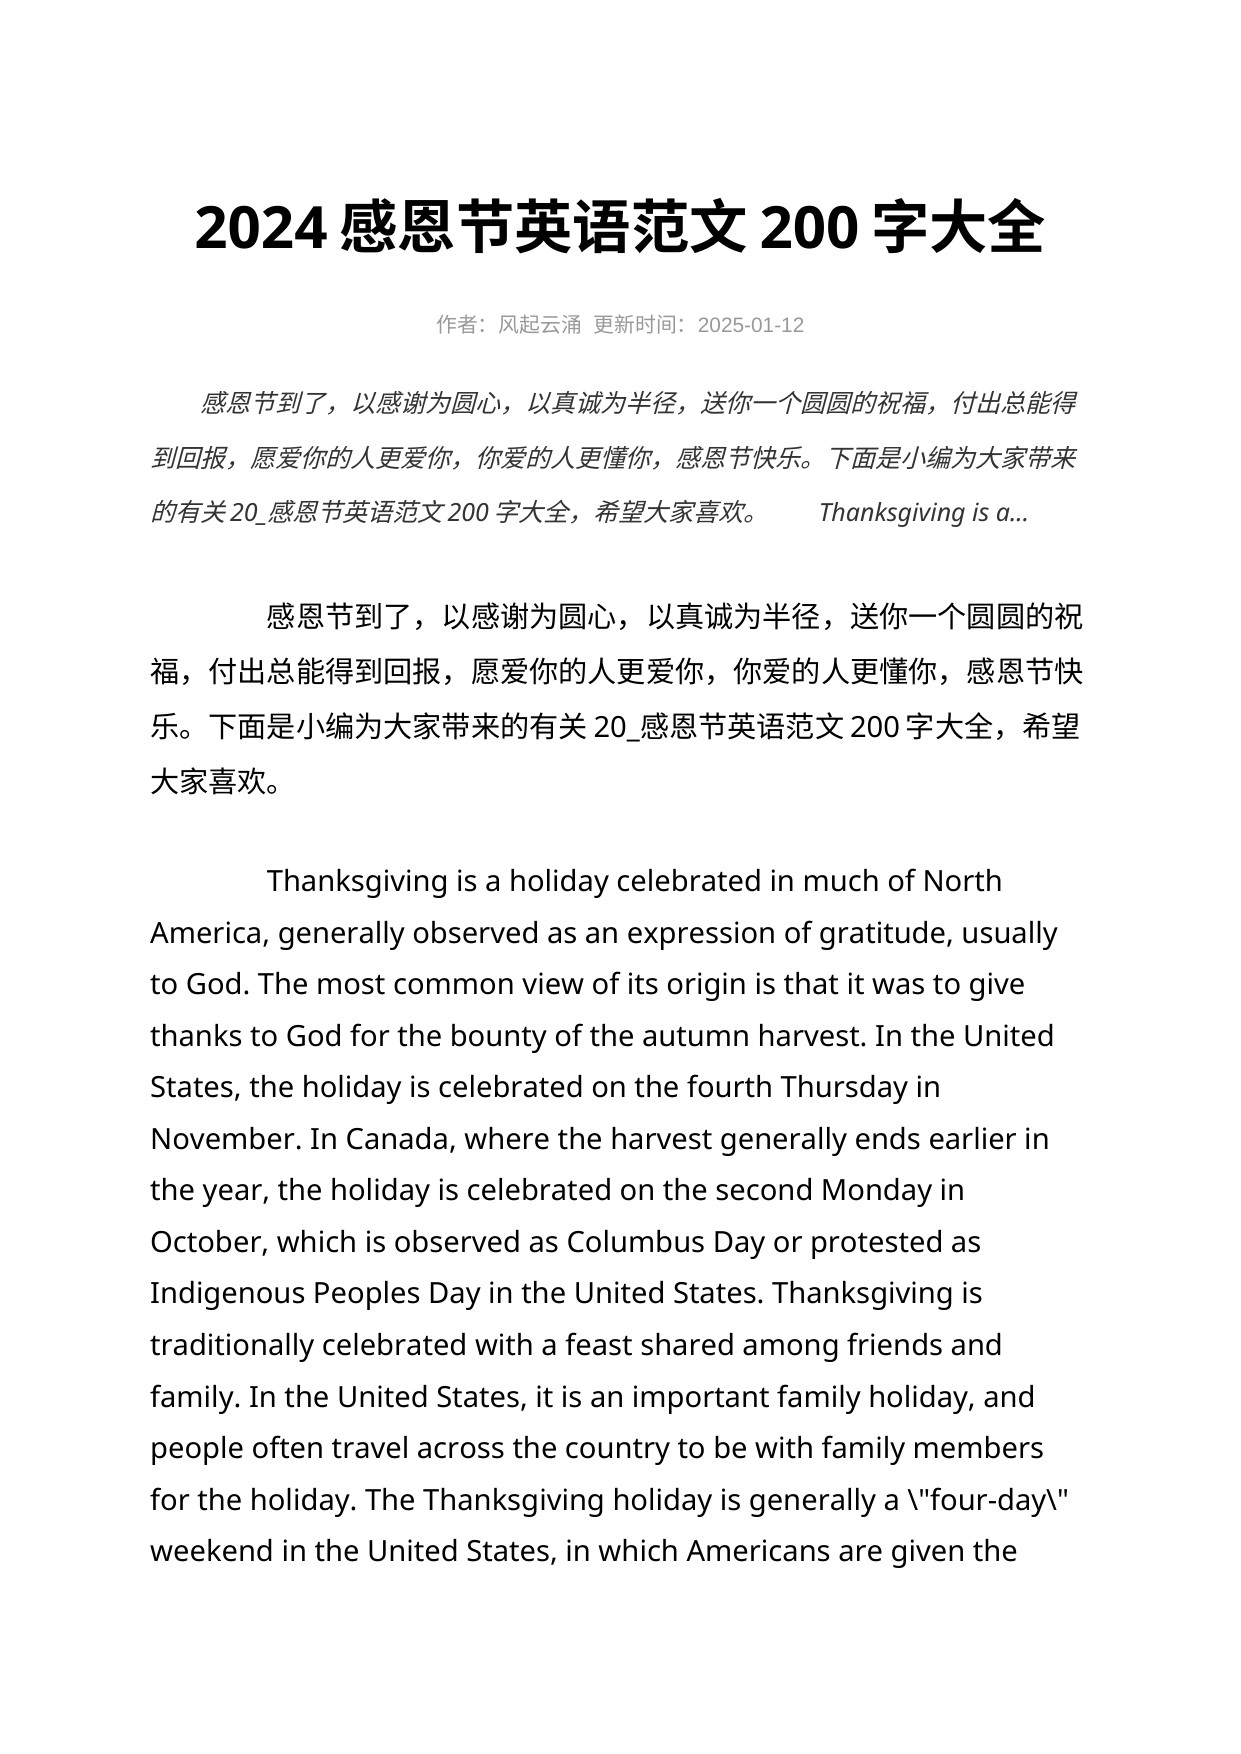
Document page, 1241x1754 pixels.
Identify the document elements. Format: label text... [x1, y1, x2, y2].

text 感恩节到了，以感谢为圆心，以真诚为半径，送你一个圆圆的祝福，付出总能得到回报，愿爱你的人更爱你，你爱的人更懂你，感恩节快乐。下面是小编为大家带来的有关20_感恩节英语范文200字大全，希望大家喜欢。 [150, 594, 1090, 801]
text 作者：风起云涌 更新时间：2025-01-12 [150, 313, 1090, 337]
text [150, 860, 1090, 1570]
subtitle 2024感恩节英语范文200字大全 [150, 181, 1090, 266]
text 感恩节到了，以感谢为圆心，以真诚为半径，送你一个圆圆的祝福，付出总能得到回报，愿爱你的人更爱你，你爱的人更懂你，感恩节快乐。下面是小编为大家带来的有关20_感恩节英语范文200字大全，希望大家喜欢。 Thanksgiving is a... [150, 384, 1090, 529]
